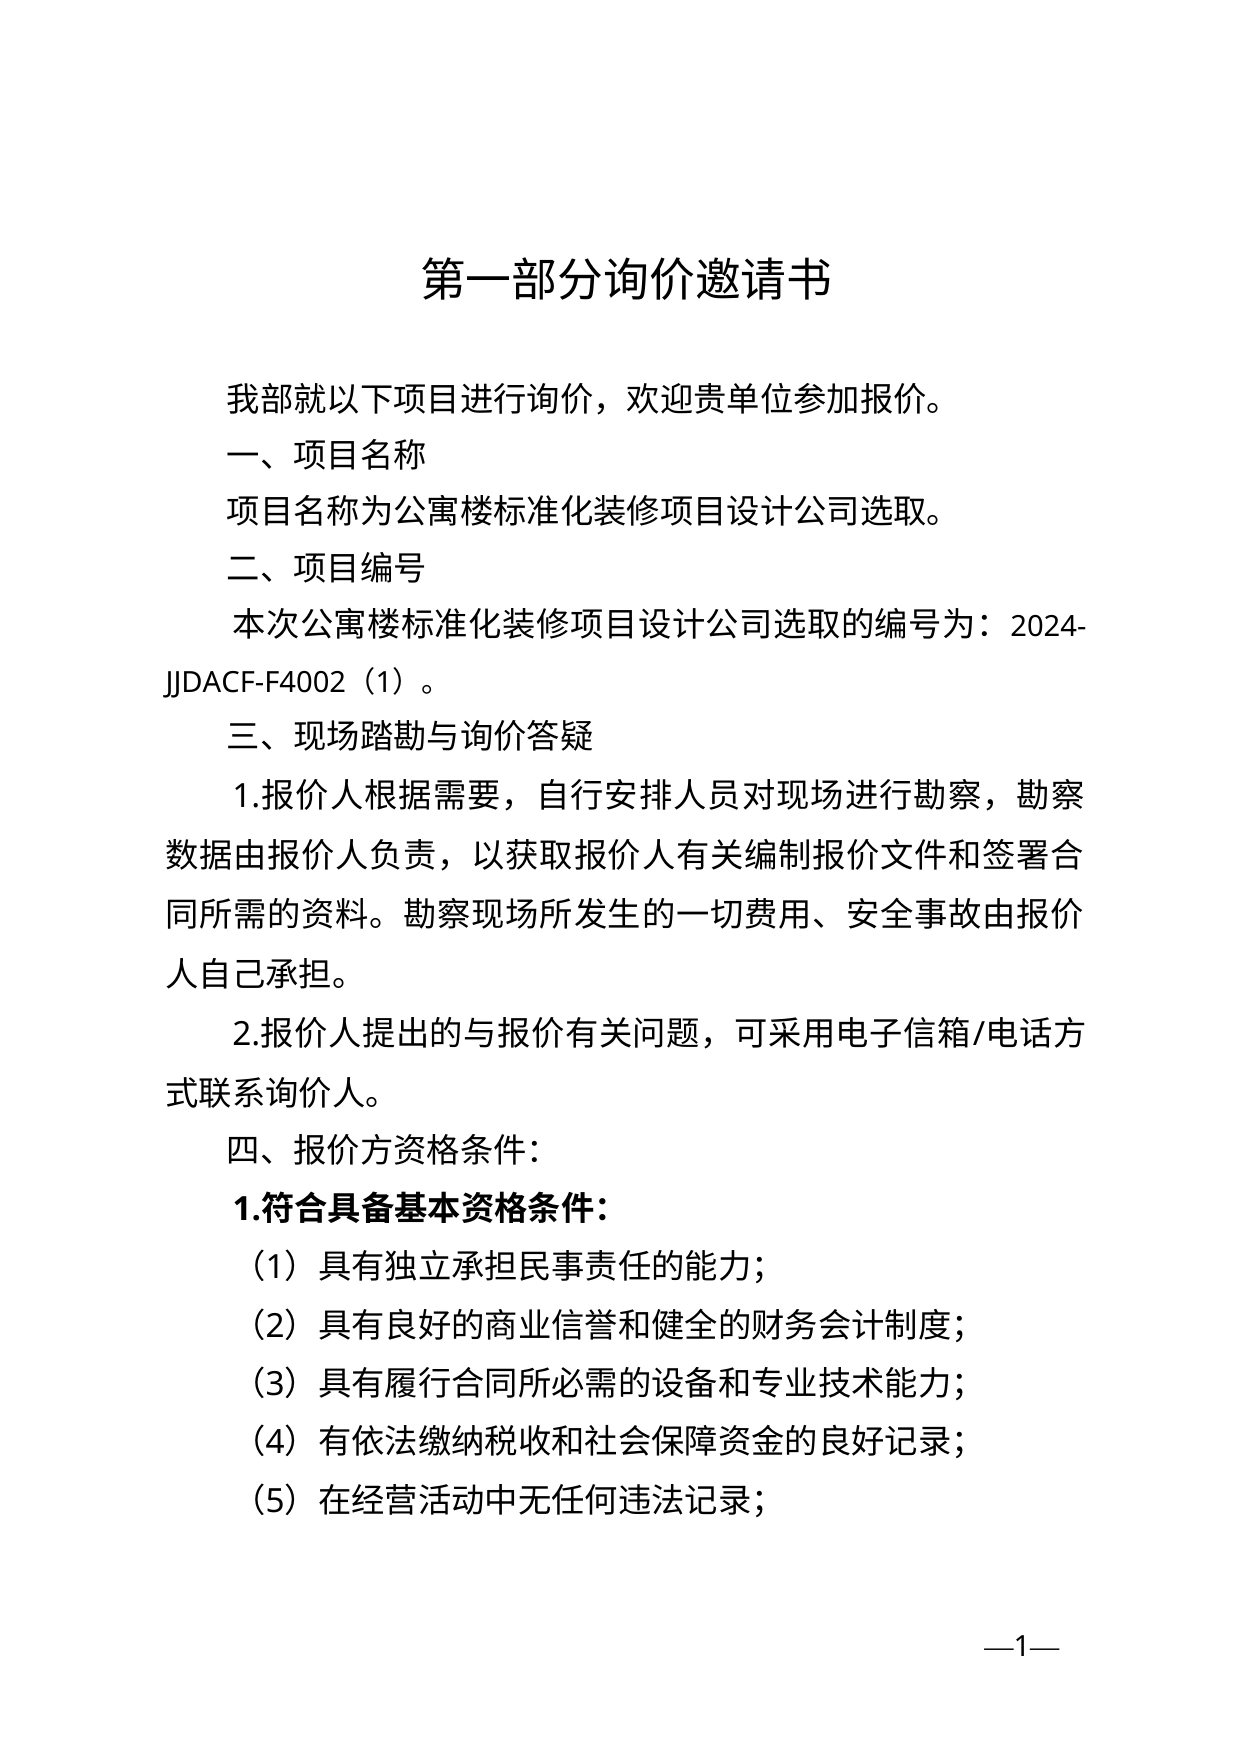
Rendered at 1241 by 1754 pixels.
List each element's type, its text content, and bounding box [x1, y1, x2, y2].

text 我部就以下项目进行询价，欢迎贵单位参加报价。 [226, 366, 1087, 422]
text 本次公寓楼标准化装修项目设计公司选取的编号为：2024-JJDACF-F4002（1）。 [165, 591, 1087, 704]
text （3）具有履行合同所必需的设备和专业技术能力； [165, 1349, 1087, 1407]
text 1.报价人根据需要，自行安排人员对现场进行勘察，勘察数据由报价人负责，以获取报价人有关编制报价文件和签署合同所需的资料。勘察现场所发生的一切费用、安全事故由报价人自己承担。 [165, 760, 1087, 998]
text 一、项目名称 [226, 422, 1087, 479]
text 三、现场踏勘与询价答疑 [226, 704, 1087, 760]
text 第一部分询价邀请书 [165, 243, 1087, 310]
text （4）有依法缴纳税收和社会保障资金的良好记录； [165, 1407, 1087, 1465]
text 二、项目编号 [226, 535, 1087, 591]
text 四、报价方资格条件： [226, 1117, 1087, 1174]
text 1.符合具备基本资格条件： [165, 1174, 1087, 1232]
text （2）具有良好的商业信誉和健全的财务会计制度； [165, 1290, 1087, 1349]
text 项目名称为公寓楼标准化装修项目设计公司选取。 [226, 479, 1087, 535]
text （1）具有独立承担民事责任的能力； [165, 1232, 1087, 1290]
text （5）在经营活动中无任何违法记录； [165, 1465, 1087, 1524]
text 2.报价人提出的与报价有关问题，可采用电子信箱/电话方式联系询价人。 [165, 998, 1087, 1117]
